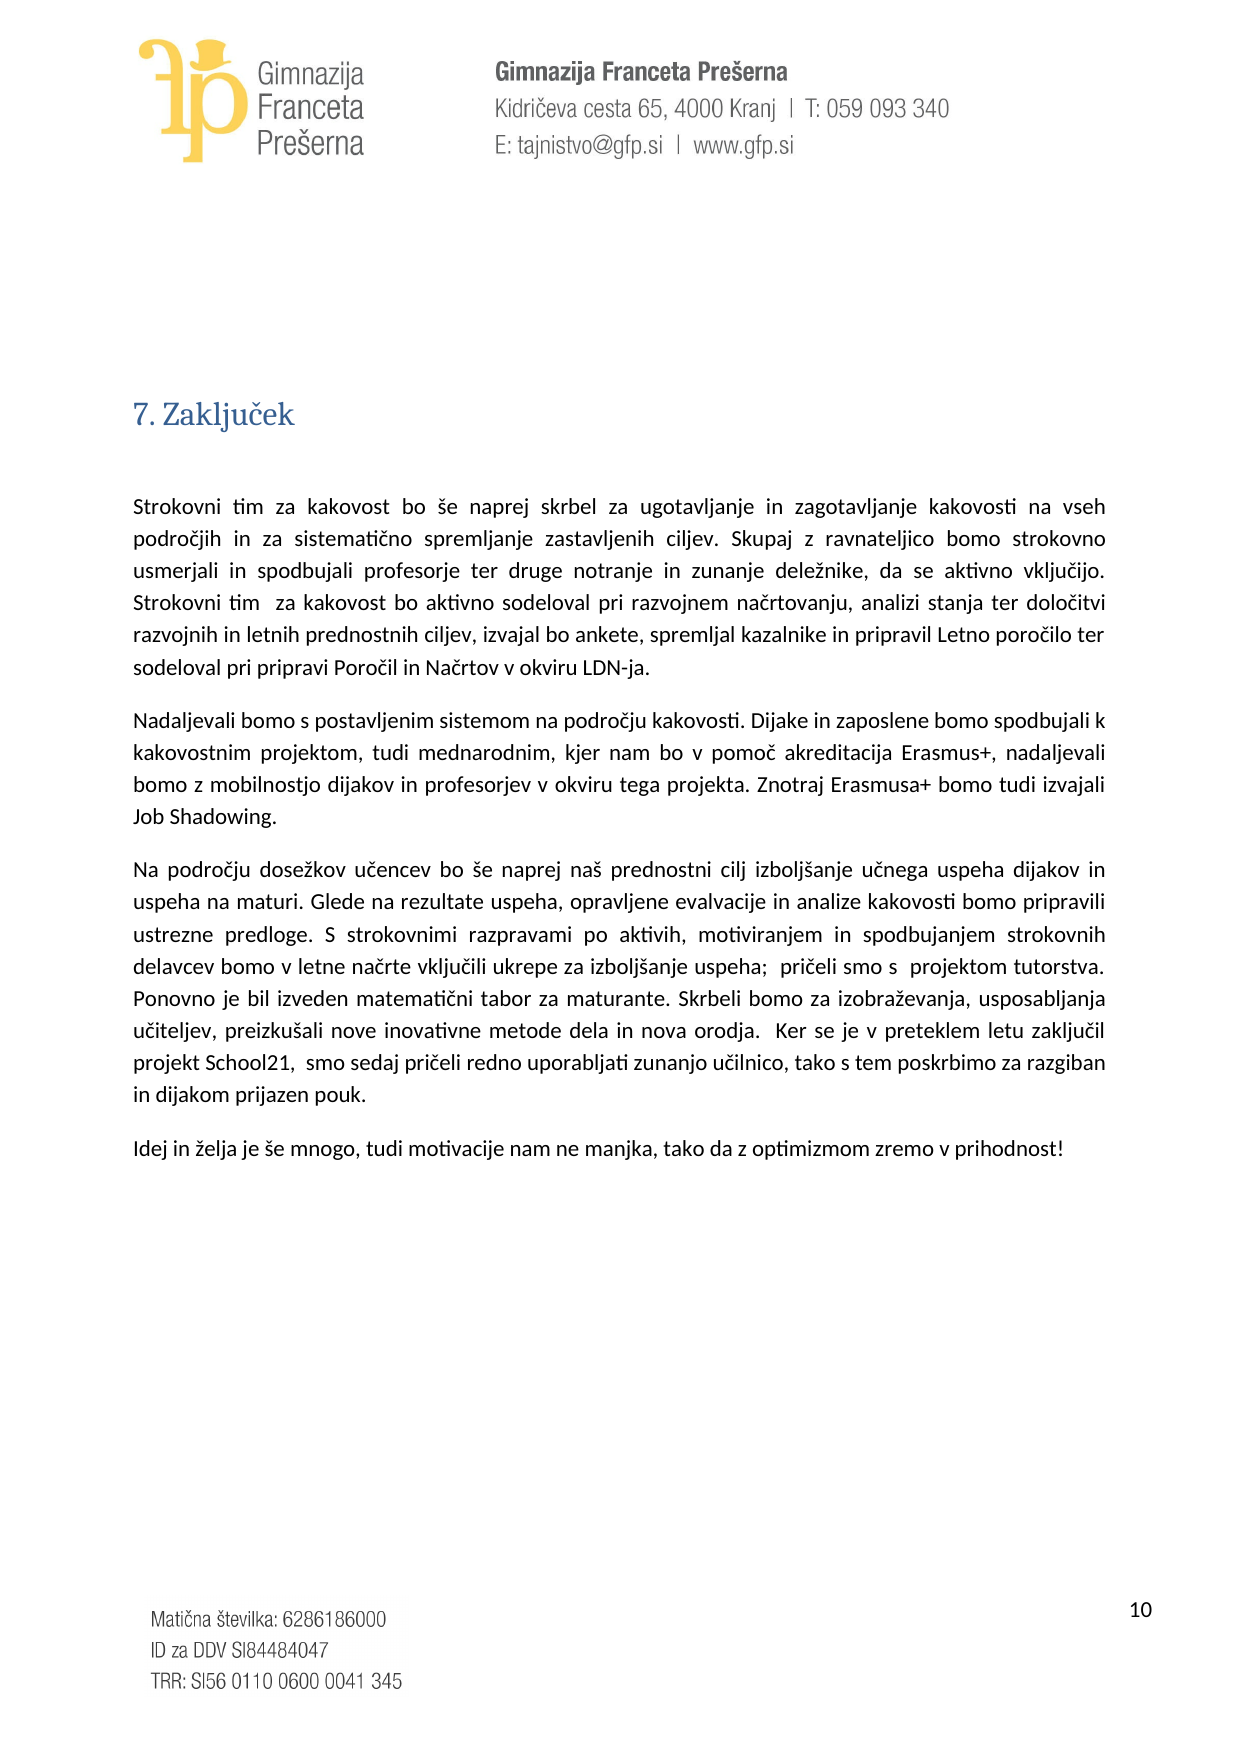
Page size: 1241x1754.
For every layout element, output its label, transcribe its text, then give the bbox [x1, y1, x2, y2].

picture [144, 1595, 409, 1697]
text Nadaljevali bomo s postavljenim sistemom na področju kakovosti. Dijake in zaposlene bomo spodbujali k kakovostnim projektom, tudi mednarodnim, kjer nam bo v pomoč akreditacija Erasmus+, nadaljevali bomo z mobilnostjo dijakov in profesorjev v okviru tega projekta. Znotraj Erasmusa+ bomo tudi izvajali Job Shadowing. [133, 706, 1107, 830]
text Strokovni tim za kakovost bo še naprej skrbel za ugotavljanje in zagotavljanje kakovosti na vseh področjih in za sistematično spremljanje zastavljenih ciljev. Skupaj z ravnateljico bomo strokovno usmerjali in spodbujali profesorje ter druge notranje in zunanje deležnike, da se aktivno vključijo. Strokovni tim za kakovost bo aktivno sodeloval pri razvojnem načrtovanju, analizi stanja ter določitvi razvojnih in letnih prednostnih ciljev, izvajal bo ankete, spremljal kazalnike in pripravil Letno poročilo ter sodeloval pri pripravi Poročil in Načrtov v okviru LDN-ja. [133, 492, 1107, 681]
subtitle 7. Zaključek [133, 396, 1107, 434]
picture [132, 35, 956, 169]
text Na področju dosežkov učencev bo še naprej naš prednostni cilj izboljšanje učnega uspeha dijakov in uspeha na maturi. Glede na rezultate uspeha, opravljene evalvacije in analize kakovosti bomo pripravili ustrezne predloge. S strokovnimi razpravami po aktivih, motiviranjem in spodbujanjem strokovnih delavcev bomo v letne načrte vključili ukrepe za izboljšanje uspeha; pričeli smo s projektom tutorstva. Ponovno je bil izveden matematični tabor za maturante. Skrbeli bomo za izobraževanja, usposabljanja učiteljev, preizkušali nove inovativne metode dela in nova orodja. Ker se je v preteklem letu zaključil projekt School21, smo sedaj pričeli redno uporabljati zunanjo učilnico, tako s tem poskrbimo za razgiban in dijakom prijazen pouk. [133, 855, 1107, 1109]
text Idej in želja je še mnogo, tudi motivacije nam ne manjka, tako da z optimizmom zremo v prihodnost! [133, 1134, 1107, 1162]
